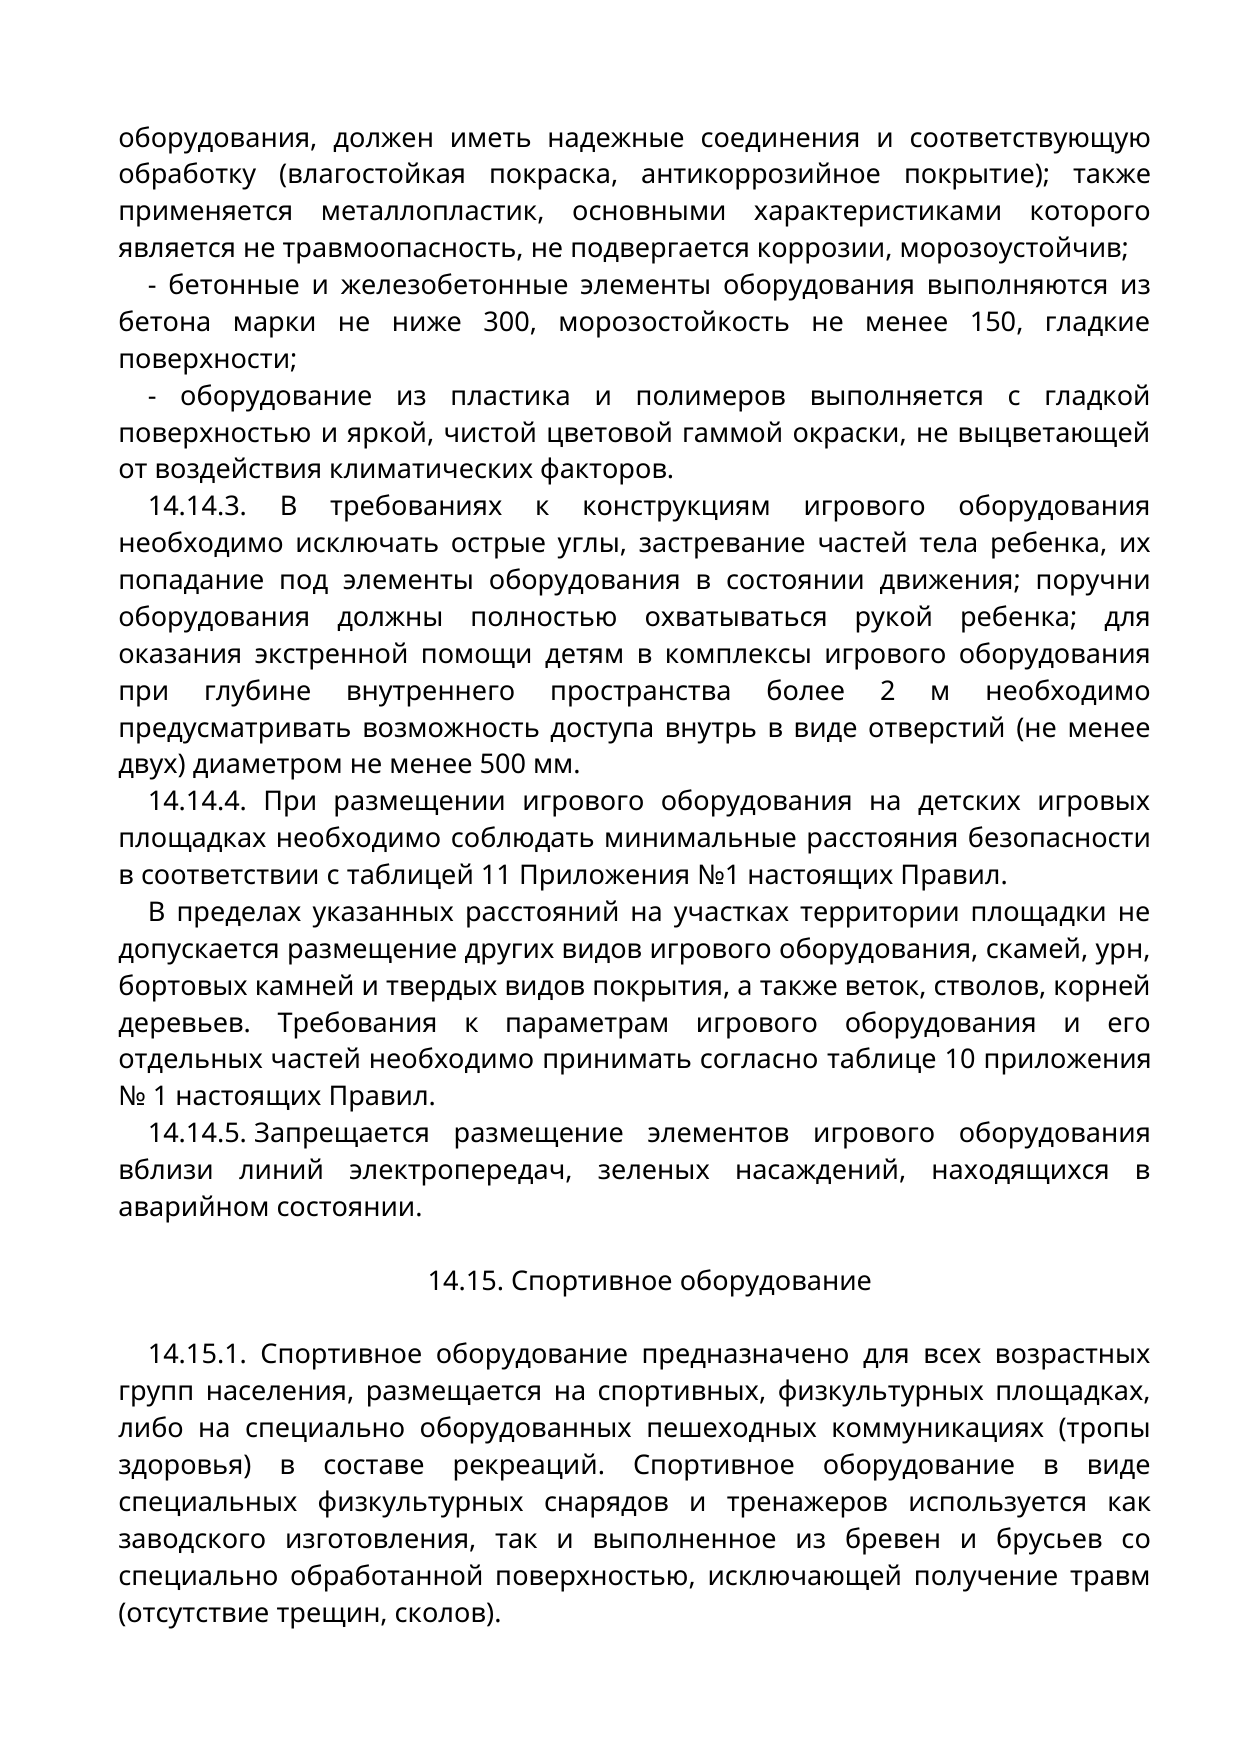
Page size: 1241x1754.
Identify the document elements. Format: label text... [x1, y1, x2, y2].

text 14.15. Спортивное оборудование [118, 1261, 1152, 1298]
text 14.15.1. Спортивное оборудование предназначено для всех возрастных групп населения, размещается на спортивных, физкультурных площадках, либо на специально оборудованных пешеходных коммуникациях (тропы здоровья) в составе рекреаций. Спортивное оборудование в виде специальных физкультурных снарядов и тренажеров используется как заводского изготовления, так и выполненное из бревен и брусьев со специально обработанной поверхностью, исключающей получение травм (отсутствие трещин, сколов). [118, 1335, 1152, 1630]
text В пределах указанных расстояний на участках территории площадки не допускается размещение других видов игрового оборудования, скамей, урн, бортовых камней и твердых видов покрытия, а также веток, стволов, корней деревьев. Требования к параметрам игрового оборудования и его отдельных частей необходимо принимать согласно таблице 10 приложения № 1 настоящих Правил. [118, 892, 1152, 1114]
text - бетонные и железобетонные элементы оборудования выполняются из бетона марки не ниже 300, морозостойкость не менее 150, гладкие поверхности; [118, 266, 1152, 376]
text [118, 118, 1152, 266]
text - оборудование из пластика и полимеров выполняется с гладкой поверхностью и яркой, чистой цветовой гаммой окраски, не выцветающей от воздействия климатических факторов. [118, 376, 1152, 487]
text 14.14.3. В требованиях к конструкциям игрового оборудования необходимо исключать острые углы, застревание частей тела ребенка, их попадание под элементы оборудования в состоянии движения; поручни оборудования должны полностью охватываться рукой ребенка; для оказания экстренной помощи детям в комплексы игрового оборудования при глубине внутреннего пространства более 2 м необходимо предусматривать возможность доступа внутрь в виде отверстий (не менее двух) диаметром не менее 500 мм. [118, 487, 1152, 782]
text 14.14.5. Запрещается размещение элементов игрового оборудования вблизи линий электропередач, зеленых насаждений, находящихся в аварийном состоянии. [118, 1114, 1152, 1224]
text 14.14.4. При размещении игрового оборудования на детских игровых площадках необходимо соблюдать минимальные расстояния безопасности в соответствии с таблицей 11 Приложения №1 настоящих Правил. [118, 782, 1152, 892]
